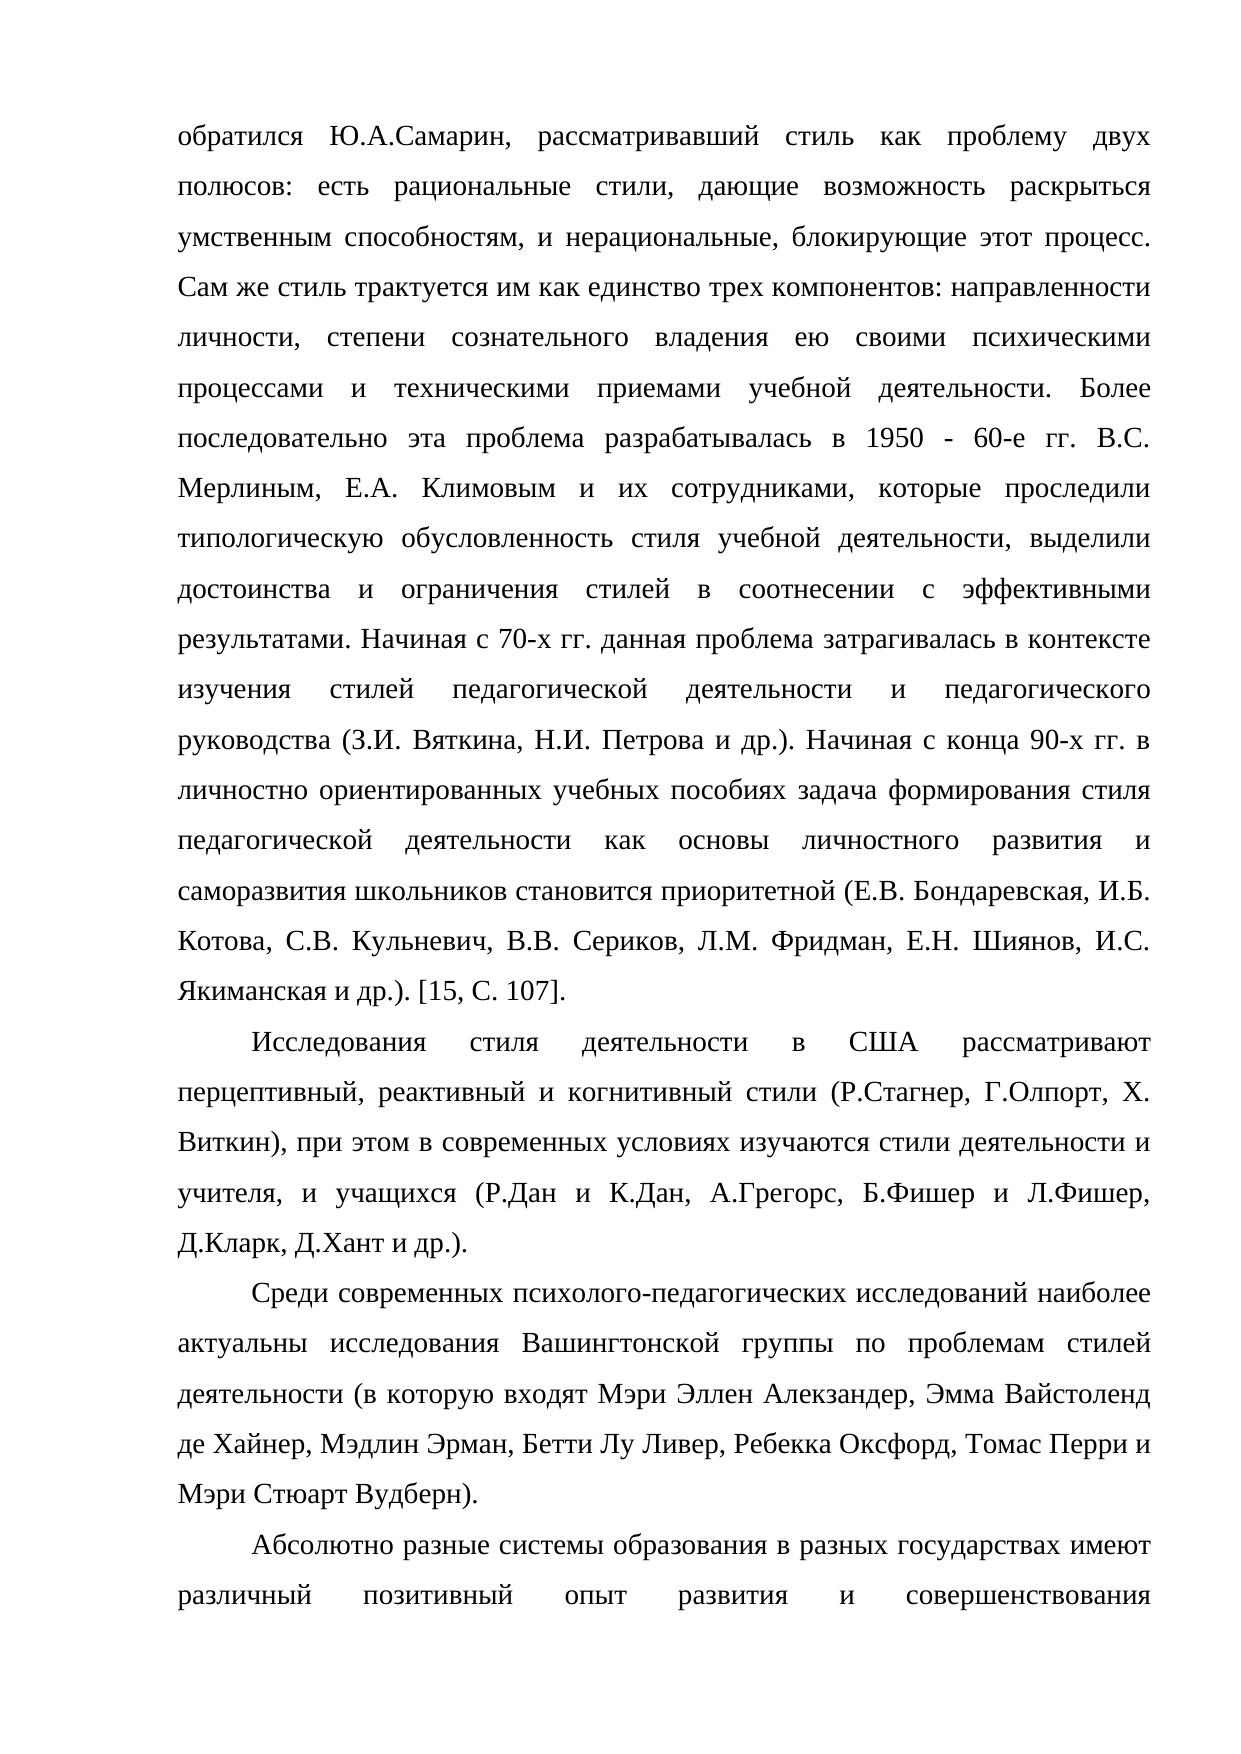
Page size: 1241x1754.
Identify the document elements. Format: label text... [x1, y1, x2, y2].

text Исследования стиля деятельности в США рассматривают перцептивный, реактивный и когнитивный стили (Р.Стагнер, Г.Олпорт, Х. Виткин), при этом в современных условиях изучаются стили деятельности и учителя, и учащихся (Р.Дан и К.Дан, А.Грегорс, Б.Фишер и Л.Фишер, Д.Кларк, Д.Хант и др.). [177, 1024, 1152, 1258]
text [177, 118, 1152, 1007]
text Среди современных психолого-педагогических исследований наиболее актуальны исследования Вашингтонской группы по проблемам стилей деятельности (в которую входят Мэри Эллен Алекзандер, Эмма Вайстоленд де Хайнер, Мэдлин Эрман, Бетти Лу Ливер, Ребекка Оксфорд, Томас Перри и Мэри Стюарт Вудберн). [177, 1275, 1152, 1510]
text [177, 1527, 1152, 1611]
